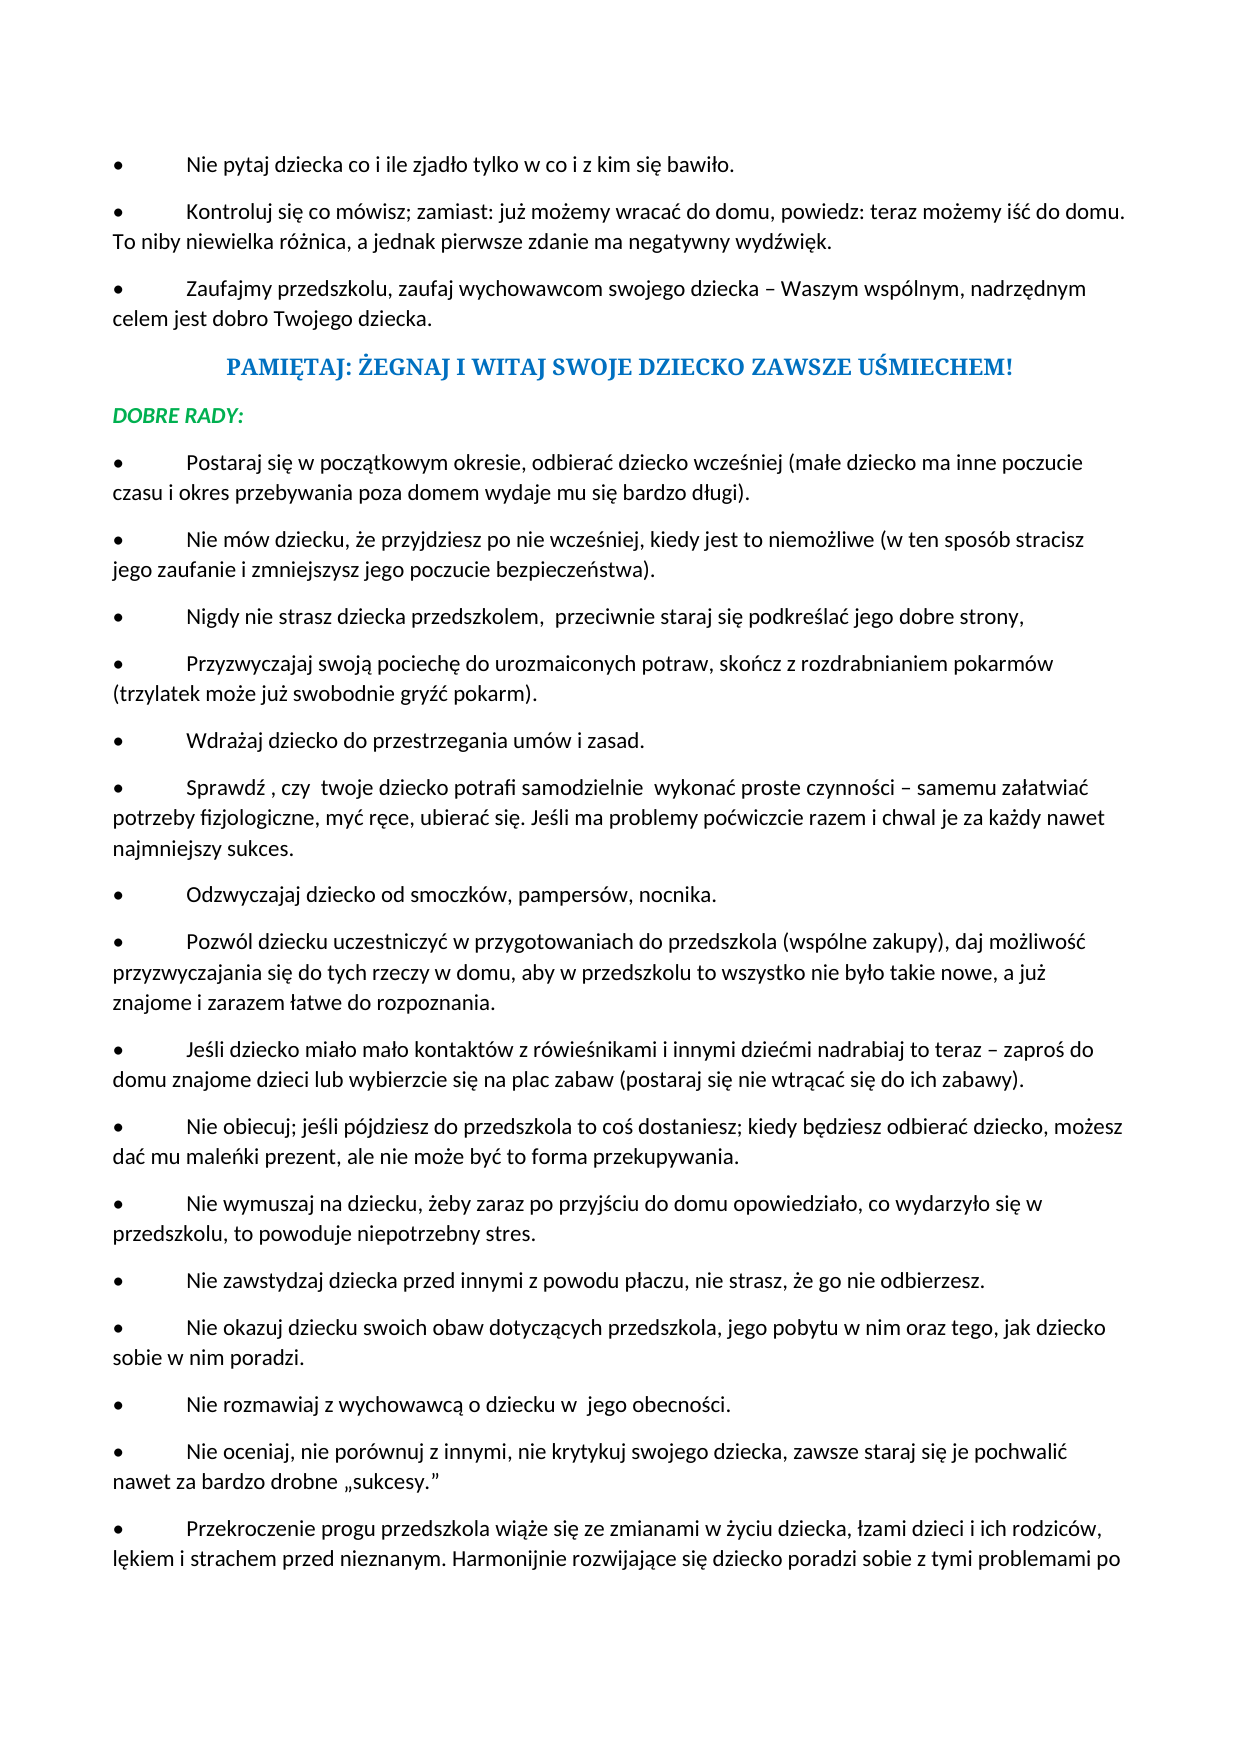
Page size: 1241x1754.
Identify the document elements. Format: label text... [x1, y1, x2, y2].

text • Nie wymuszaj na dziecku, żeby zaraz po przyjściu do domu opowiedziało, co wydarzyło się w przedszkolu, to powoduje niepotrzebny stres. [112, 1189, 1128, 1247]
text • Nie mów dziecku, że przyjdziesz po nie wcześniej, kiedy jest to niemożliwe (w ten sposób stracisz jego zaufanie i zmniejszysz jego poczucie bezpieczeństwa). [112, 525, 1128, 584]
text • Zaufajmy przedszkolu, zaufaj wychowawcom swojego dziecka – Waszym wspólnym, nadrzędnym celem jest dobro Twojego dziecka. [112, 274, 1128, 332]
text • Kontroluj się co mówisz; zamiast: już możemy wracać do domu, powiedz: teraz możemy iść do domu. To niby niewielka różnica, a jednak pierwsze zdanie ma negatywny wydźwięk. [112, 197, 1128, 255]
text • Sprawdź , czy twoje dziecko potrafi samodzielnie wykonać proste czynności – samemu załatwiać potrzeby fizjologiczne, myć ręce, ubierać się. Jeśli ma problemy poćwiczcie razem i chwal je za każdy nawet najmniejszy sukces. [112, 773, 1128, 862]
text • Nie obiecuj; jeśli pójdziesz do przedszkola to coś dostaniesz; kiedy będziesz odbierać dziecko, możesz dać mu maleńki prezent, ale nie może być to forma przekupywania. [112, 1112, 1128, 1170]
text • Nie okazuj dziecku swoich obaw dotyczących przedszkola, jego pobytu w nim oraz tego, jak dziecko sobie w nim poradzi. [112, 1313, 1128, 1371]
text • Nie zawstydzaj dziecka przed innymi z powodu płaczu, nie strasz, że go nie odbierzesz. [112, 1266, 1128, 1294]
text • Nie rozmawiaj z wychowawcą o dziecku w jego obecności. [112, 1390, 1128, 1418]
text • Pozwól dziecku uczestniczyć w przygotowaniach do przedszkola (wspólne zakupy), daj możliwość przyzwyczajania się do tych rzeczy w domu, aby w przedszkolu to wszystko nie było takie nowe, a już znajome i zarazem łatwe do rozpoznania. [112, 927, 1128, 1016]
text • Postaraj się w początkowym okresie, odbierać dziecko wcześniej (małe dziecko ma inne poczucie czasu i okres przebywania poza domem wydaje mu się bardzo długi). [112, 448, 1128, 507]
text • Wdrażaj dziecko do przestrzegania umów i zasad. [112, 726, 1128, 754]
text • Nie pytaj dziecka co i ile zjadło tylko w co i z kim się bawiło. [112, 150, 1128, 178]
text • Odzwyczajaj dziecko od smoczków, pampersów, nocnika. [112, 881, 1128, 909]
text • Nie oceniaj, nie porównuj z innymi, nie krytykuj swojego dziecka, zawsze staraj się je pochwalić nawet za bardzo drobne „sukcesy.” [112, 1437, 1128, 1495]
text • Nigdy nie strasz dziecka przedszkolem, przeciwnie staraj się podkreślać jego dobre strony, [112, 602, 1128, 631]
text • Przyzwyczajaj swoją pociechę do urozmaiconych potraw, skończ z rozdrabnianiem pokarmów (trzylatek może już swobodnie gryźć pokarm). [112, 649, 1128, 708]
text • Jeśli dziecko miało mało kontaktów z rówieśnikami i innymi dziećmi nadrabiaj to teraz – zaproś do domu znajome dzieci lub wybierzcie się na plac zabaw (postaraj się nie wtrącać się do ich zabawy). [112, 1035, 1128, 1093]
text DOBRE RADY: [112, 401, 1128, 429]
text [112, 1514, 1128, 1572]
text PAMIĘTAJ: ŻEGNAJ I WITAJ SWOJE DZIECKO ZAWSZE UŚMIECHEM! [112, 351, 1128, 382]
